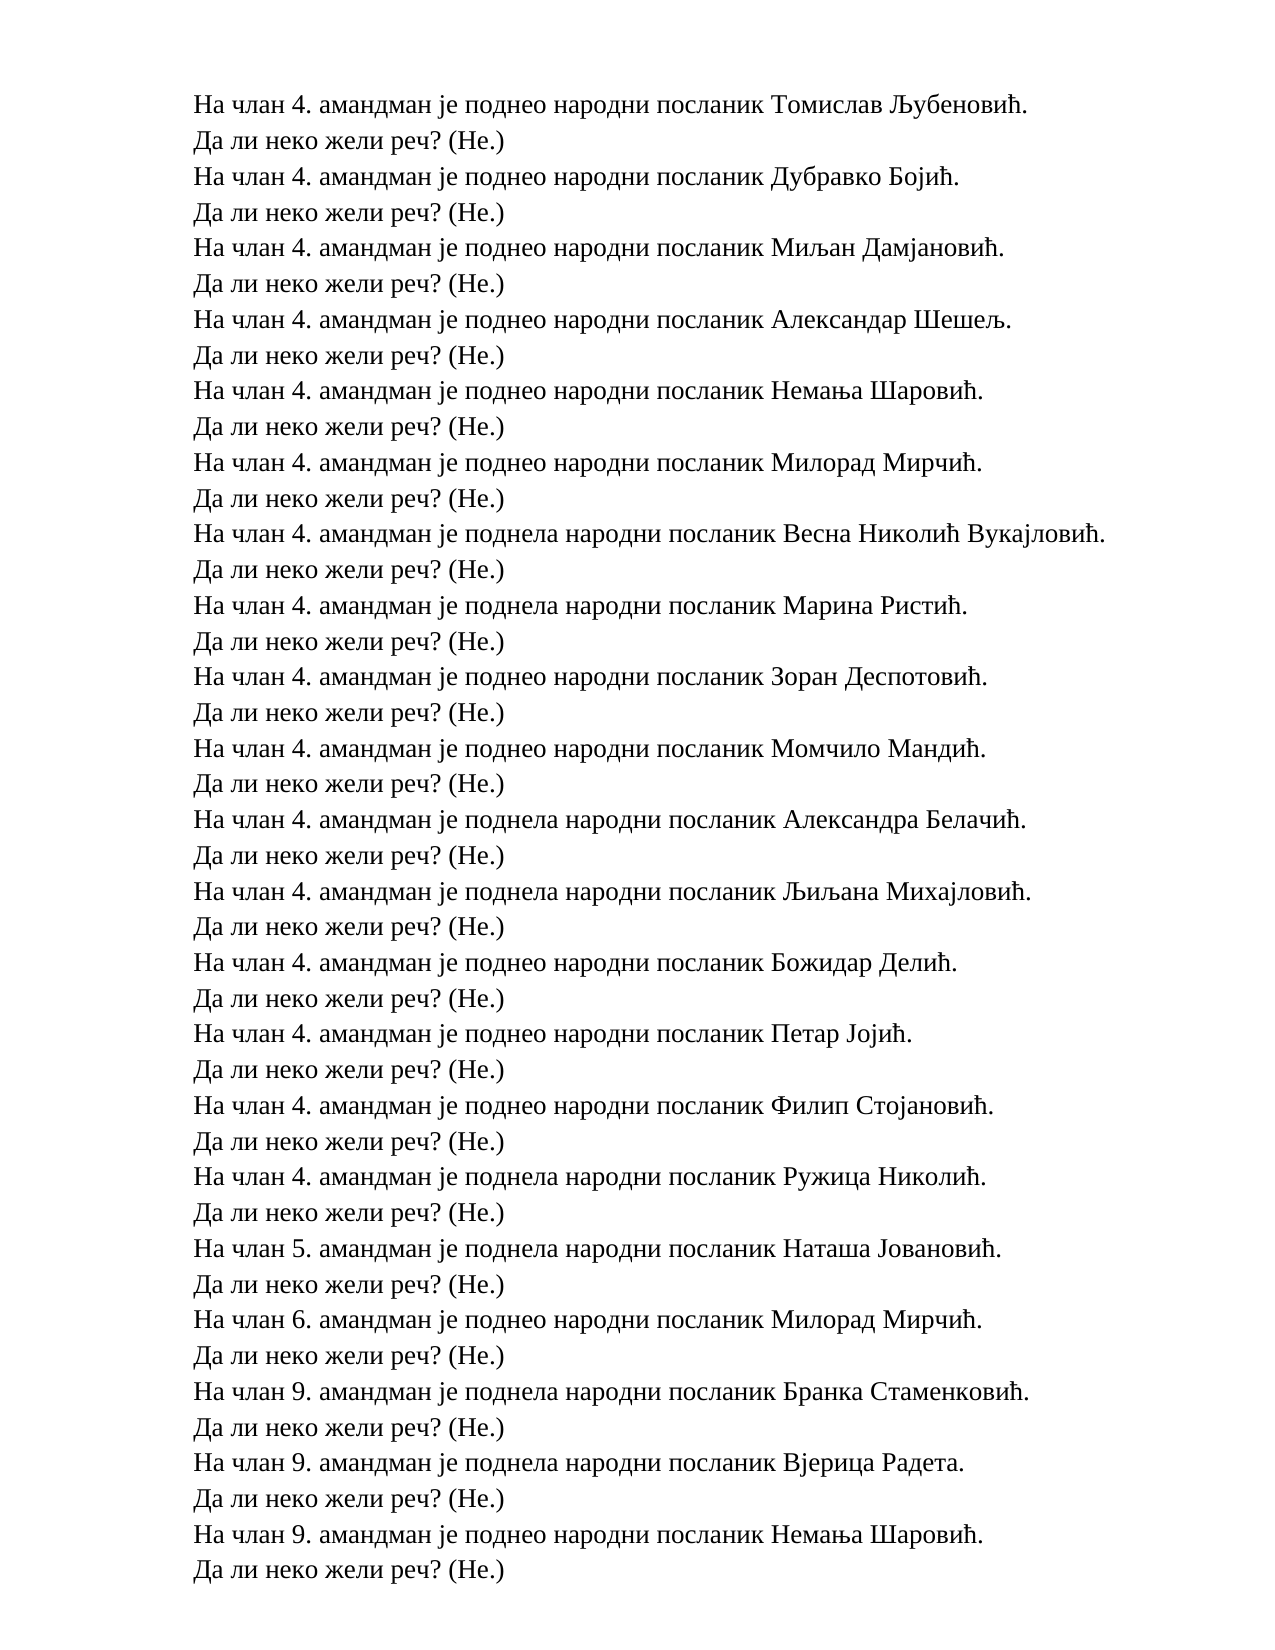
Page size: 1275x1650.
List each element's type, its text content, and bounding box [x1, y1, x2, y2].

text Да ли неко жели реч? (Не.) [118, 267, 1186, 298]
text Да ли неко жели реч? (Не.) [118, 1268, 1186, 1299]
text Да ли неко жели реч? (Не.) [118, 982, 1186, 1013]
text На члан 9. амандман је поднела народни посланик Вјерица Радета. [118, 1446, 1186, 1477]
text Да ли неко жели реч? (Не.) [118, 1339, 1186, 1370]
text На члан 4. амандман је поднела народни посланик Љиљана Михајловић. [118, 875, 1186, 906]
text Да ли неко жели реч? (Не.) [118, 767, 1186, 799]
text Да ли неко жели реч? (Не.) [118, 1482, 1186, 1513]
text На члан 4. амандман је поднео народни посланик Томислав Љубеновић. [118, 89, 1186, 120]
text Да ли неко жели реч? (Не.) [118, 482, 1186, 513]
text На члан 4. амандман је поднела народни посланик Марина Ристић. [118, 589, 1186, 620]
text Да ли неко жели реч? (Не.) [118, 1553, 1186, 1585]
text На члан 4. амандман је поднела народни посланик Ружица Николић. [118, 1161, 1186, 1192]
text Да ли неко жели реч? (Не.) [118, 1196, 1186, 1227]
text На члан 4. амандман је поднела народни посланик Весна Николић Вукајловић. [118, 517, 1186, 548]
text На члан 4. амандман је поднео народни посланик Милорад Мирчић. [118, 446, 1186, 477]
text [118, 124, 1186, 156]
text Да ли неко жели реч? (Не.) [118, 410, 1186, 441]
text На члан 4. амандман је поднео народни посланик Дубравко Бојић. [118, 160, 1186, 191]
text На члан 9. амандман је поднела народни посланик Бранка Стаменковић. [118, 1375, 1186, 1406]
text Да ли неко жели реч? (Не.) [118, 1053, 1186, 1084]
text Да ли неко жели реч? (Не.) [118, 696, 1186, 727]
text Да ли неко жели реч? (Не.) [118, 839, 1186, 870]
text На члан 4. амандман је поднео народни посланик Немања Шаровић. [118, 374, 1186, 406]
text На члан 4. амандман је поднео народни посланик Петар Јојић. [118, 1018, 1186, 1049]
text На члан 4. амандман је поднео народни посланик Божидар Делић. [118, 946, 1186, 977]
text Да ли неко жели реч? (Не.) [118, 339, 1186, 370]
text Да ли неко жели реч? (Не.) [118, 624, 1186, 656]
text На члан 4. амандман је поднео народни посланик Александар Шешељ. [118, 303, 1186, 334]
text На члан 6. амандман је поднео народни посланик Милорад Мирчић. [118, 1303, 1186, 1334]
text Да ли неко жели реч? (Не.) [118, 553, 1186, 584]
text Да ли неко жели реч? (Не.) [118, 910, 1186, 942]
text На члан 4. амандман је поднео народни посланик Зоран Деспотовић. [118, 660, 1186, 691]
text Да ли неко жели реч? (Не.) [118, 196, 1186, 227]
text Да ли неко жели реч? (Не.) [118, 1125, 1186, 1156]
text На члан 4. амандман је поднео народни посланик Момчило Мандић. [118, 732, 1186, 763]
text На члан 9. амандман је поднео народни посланик Немања Шаровић. [118, 1518, 1186, 1549]
text На члан 5. амандман је поднела народни посланик Наташа Јовановић. [118, 1232, 1186, 1263]
text Да ли неко жели реч? (Не.) [118, 1411, 1186, 1442]
text На члан 4. амандман је поднео народни посланик Миљан Дамјановић. [118, 232, 1186, 263]
text На члан 4. амандман је поднела народни посланик Александра Белачић. [118, 803, 1186, 834]
text На члан 4. амандман је поднео народни посланик Филип Стојановић. [118, 1089, 1186, 1120]
